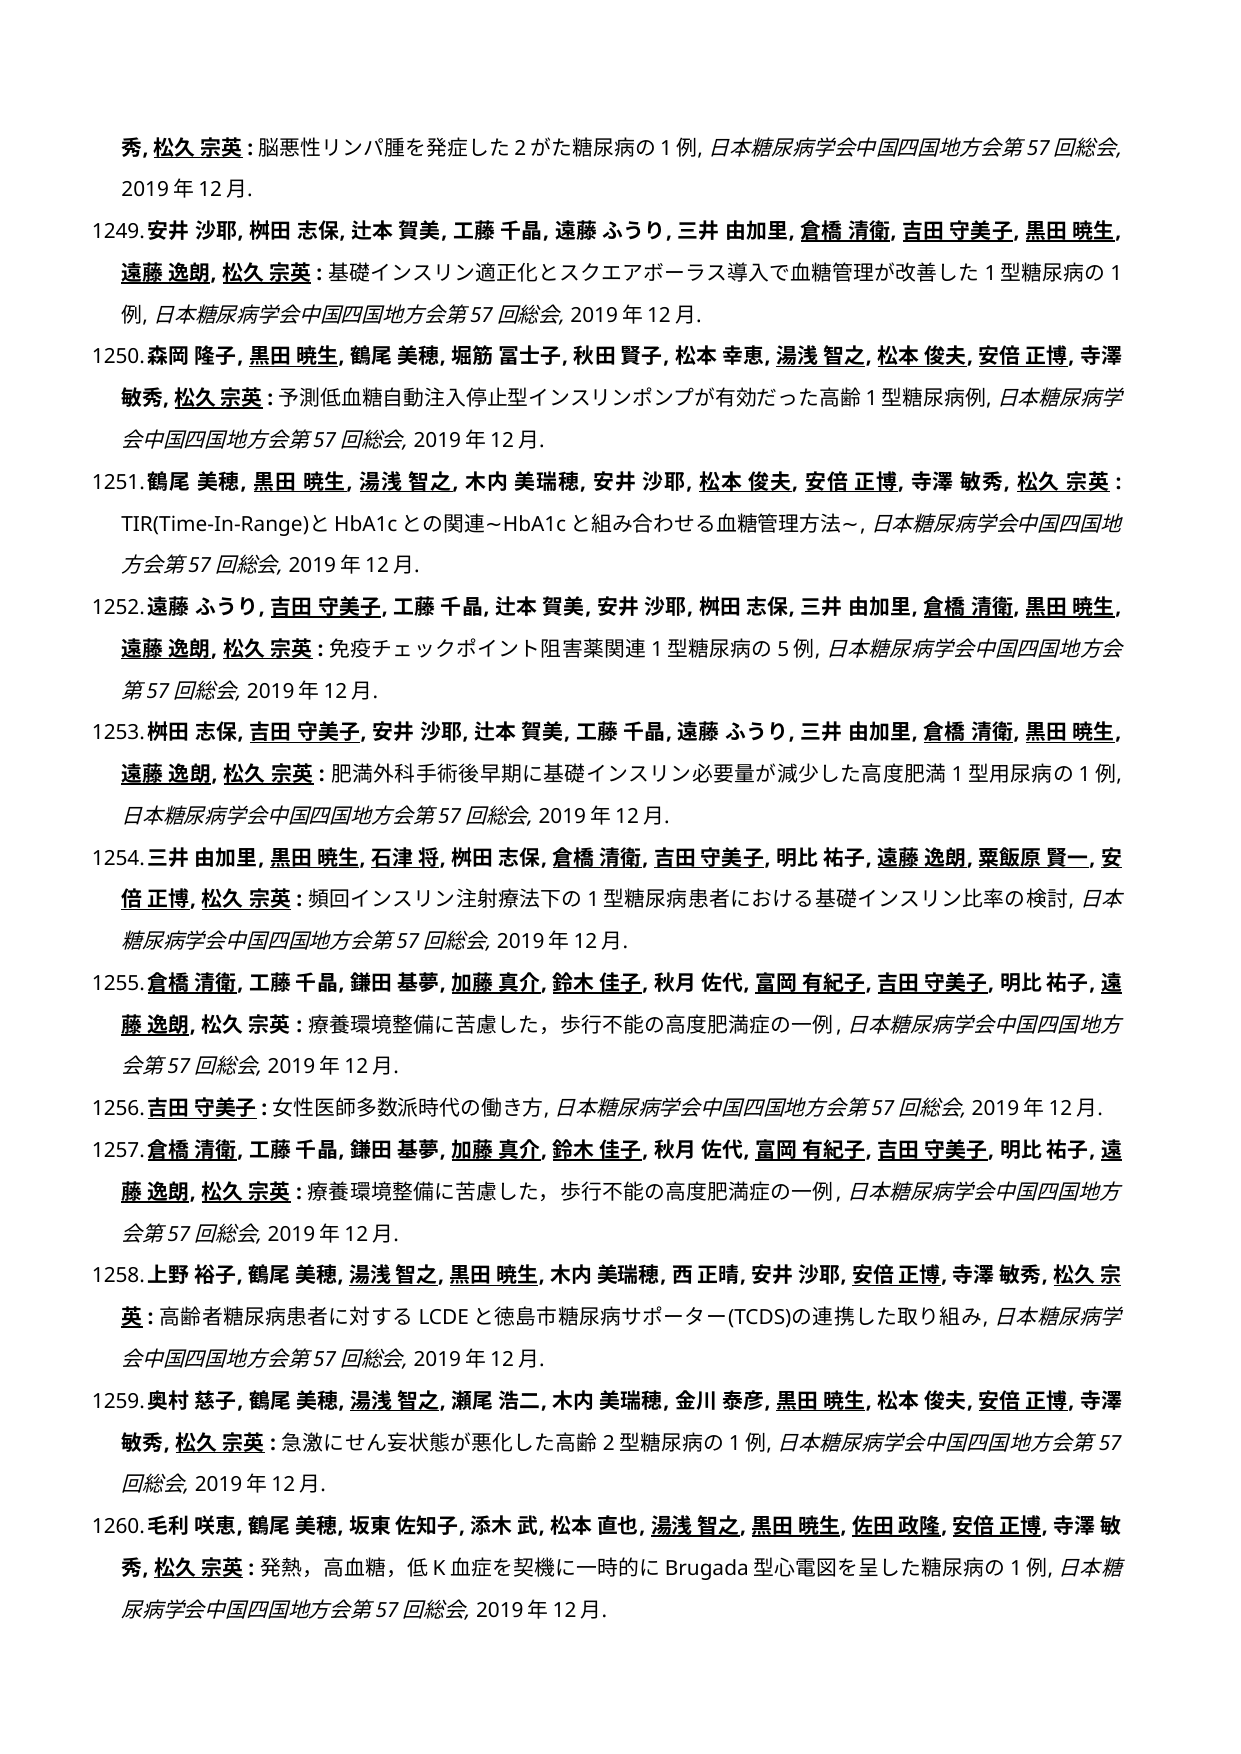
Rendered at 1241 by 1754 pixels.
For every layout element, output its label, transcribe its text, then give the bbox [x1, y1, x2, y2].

list 吉田 守美子 : 女性医師多数派時代の働き方, 日本糖尿病学会中国四国地方会第57回総会, 2019年12月. [92, 1086, 1122, 1128]
list 倉橋 清衛, 工藤 千晶, 鎌田 基夢, 加藤 真介, 鈴木 佳子, 秋月 佐代, 富岡 有紀子, 吉田 守美子, 明比 祐子, 遠藤 逸朗, 松久 宗英 : 療養環境整備に苦慮した，歩行不能の高度肥満症の一例, 日本糖尿病学会中国四国地方会第57回総会, 2019年12月. [92, 1128, 1122, 1253]
list 安井 沙耶, 桝田 志保, 辻本 賀美, 工藤 千晶, 遠藤 ふうり, 三井 由加里, 倉橋 清衛, 吉田 守美子, 黒田 暁生, 遠藤 逸朗, 松久 宗英 : 基礎インスリン適正化とスクエアボーラス導入で血糖管理が改善した1型糖尿病の1例, 日本糖尿病学会中国四国地方会第57回総会, 2019年12月. [92, 209, 1122, 334]
list 毛利 咲恵, 鶴尾 美穂, 坂東 佐知子, 添木 武, 松本 直也, 湯浅 智之, 黒田 暁生, 佐田 政隆, 安倍 正博, 寺澤 敏秀, 松久 宗英 : 発熱，高血糖，低K血症を契機に一時的にBrugada型心電図を呈した糖尿病の1例, 日本糖尿病学会中国四国地方会第57回総会, 2019年12月. [92, 1503, 1122, 1629]
list 奥村 慈子, 鶴尾 美穂, 湯浅 智之, 瀬尾 浩二, 木内 美瑞穂, 金川 泰彦, 黒田 暁生, 松本 俊夫, 安倍 正博, 寺澤 敏秀, 松久 宗英 : 急激にせん妄状態が悪化した高齢2型糖尿病の1例, 日本糖尿病学会中国四国地方会第57回総会, 2019年12月. [92, 1378, 1122, 1503]
list 上野 裕子, 鶴尾 美穂, 湯浅 智之, 黒田 暁生, 木内 美瑞穂, 西 正晴, 安井 沙耶, 安倍 正博, 寺澤 敏秀, 松久 宗英 : 高齢者糖尿病患者に対するLCDEと徳島市糖尿病サポーター(TCDS)の連携した取り組み, 日本糖尿病学会中国四国地方会第57回総会, 2019年12月. [92, 1253, 1122, 1378]
list 鶴尾 美穂, 黒田 暁生, 湯浅 智之, 木内 美瑞穂, 安井 沙耶, 松本 俊夫, 安倍 正博, 寺澤 敏秀, 松久 宗英 : TIR(Time-In-Range)とHbA1cとの関連∼HbA1cと組み合わせる血糖管理方法∼, 日本糖尿病学会中国四国地方会第57回総会, 2019年12月. [92, 459, 1122, 584]
list 三井 由加里, 黒田 暁生, 石津 将, 桝田 志保, 倉橋 清衛, 吉田 守美子, 明比 祐子, 遠藤 逸朗, 粟飯原 賢一, 安倍 正博, 松久 宗英 : 頻回インスリン注射療法下の1型糖尿病患者における基礎インスリン比率の検討, 日本糖尿病学会中国四国地方会第57回総会, 2019年12月. [92, 835, 1122, 961]
list 桝田 志保, 吉田 守美子, 安井 沙耶, 辻本 賀美, 工藤 千晶, 遠藤 ふうり, 三井 由加里, 倉橋 清衛, 黒田 暁生, 遠藤 逸朗, 松久 宗英 : 肥満外科手術後早期に基礎インスリン必要量が減少した高度肥満1型用尿病の1例, 日本糖尿病学会中国四国地方会第57回総会, 2019年12月. [92, 710, 1122, 835]
list 遠藤 ふうり, 吉田 守美子, 工藤 千晶, 辻本 賀美, 安井 沙耶, 桝田 志保, 三井 由加里, 倉橋 清衛, 黒田 暁生, 遠藤 逸朗, 松久 宗英 : 免疫チェックポイント阻害薬関連1型糖尿病の5例, 日本糖尿病学会中国四国地方会第57回総会, 2019年12月. [92, 584, 1122, 710]
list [92, 125, 1122, 209]
list 倉橋 清衛, 工藤 千晶, 鎌田 基夢, 加藤 真介, 鈴木 佳子, 秋月 佐代, 富岡 有紀子, 吉田 守美子, 明比 祐子, 遠藤 逸朗, 松久 宗英 : 療養環境整備に苦慮した，歩行不能の高度肥満症の一例, 日本糖尿病学会中国四国地方会第57回総会, 2019年12月. [92, 961, 1122, 1086]
list 森岡 隆子, 黒田 暁生, 鶴尾 美穂, 堀筋 冨士子, 秋田 賢子, 松本 幸恵, 湯浅 智之, 松本 俊夫, 安倍 正博, 寺澤 敏秀, 松久 宗英 : 予測低血糖自動注入停止型インスリンポンプが有効だった高齢1型糖尿病例, 日本糖尿病学会中国四国地方会第57回総会, 2019年12月. [92, 334, 1122, 459]
